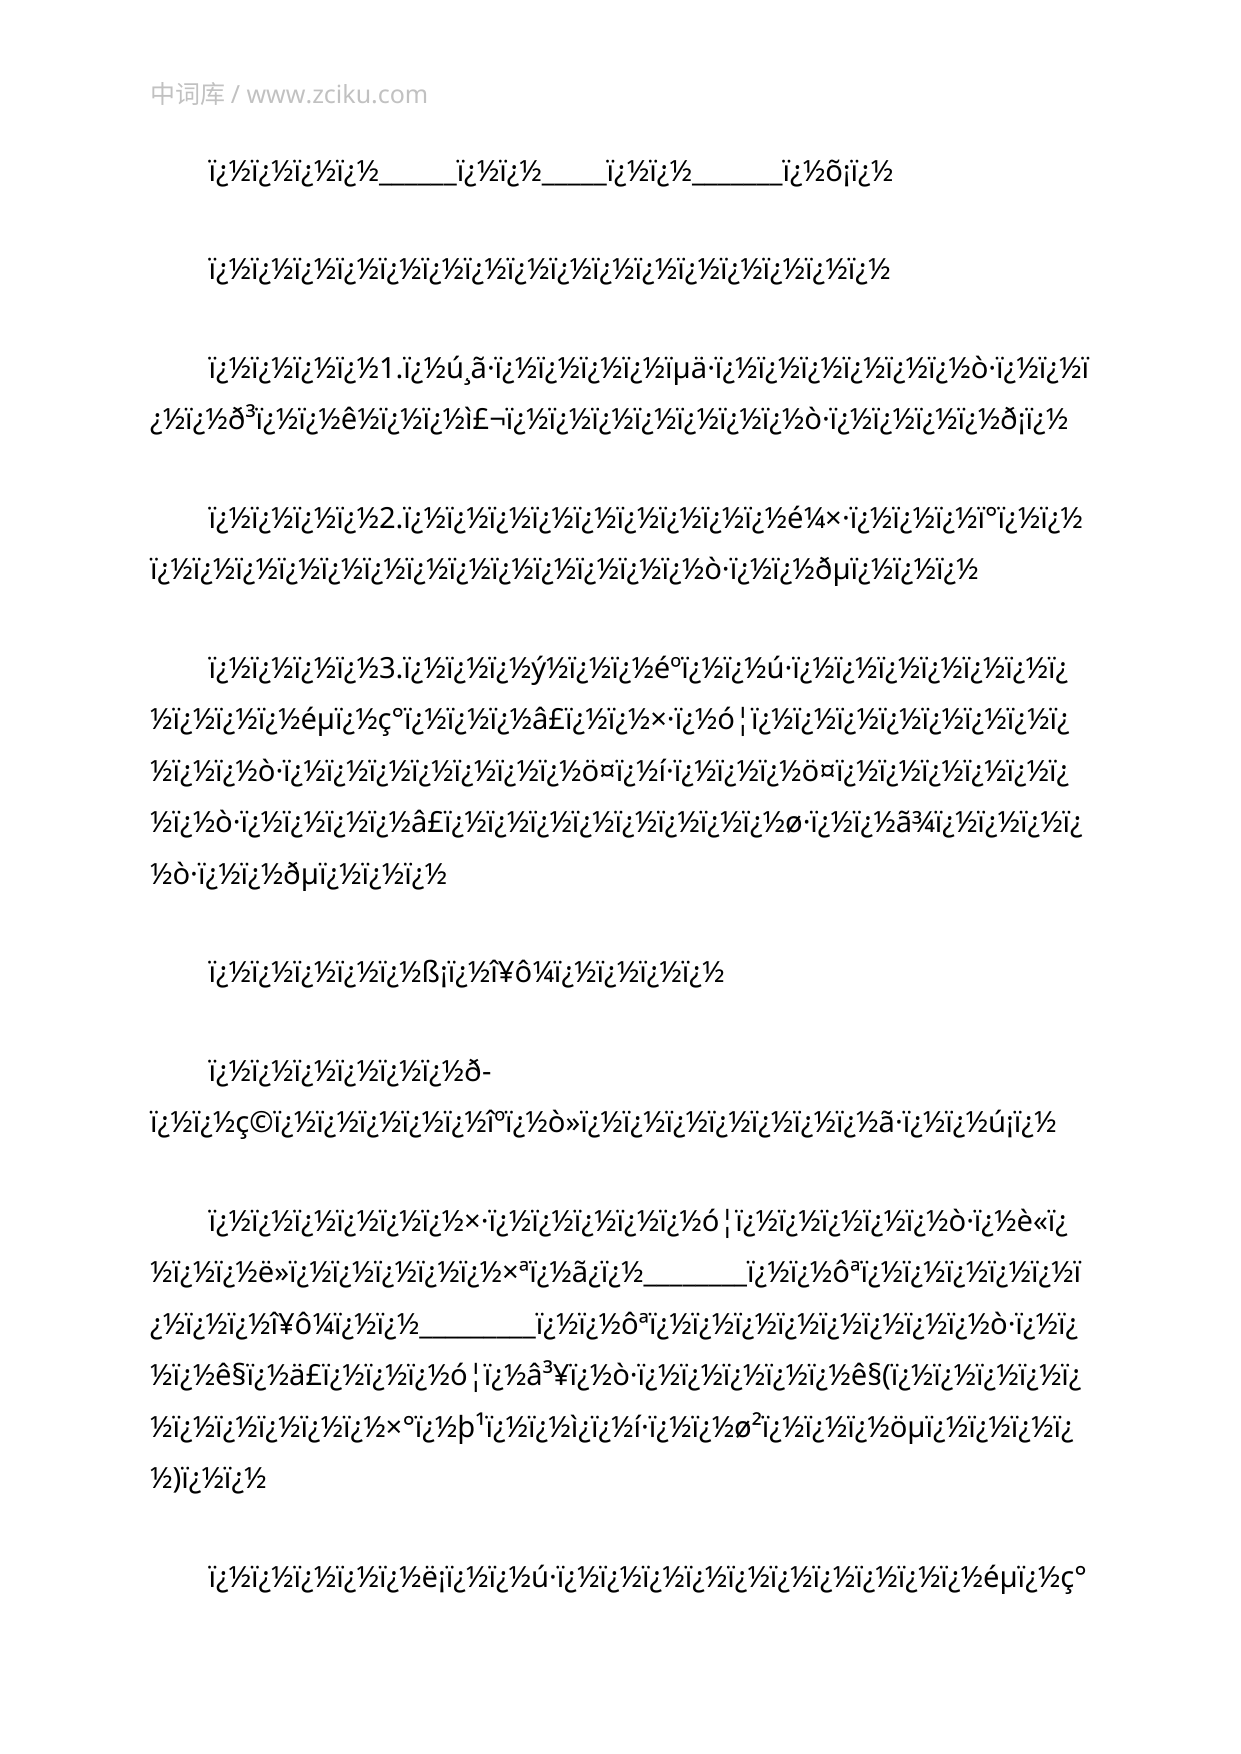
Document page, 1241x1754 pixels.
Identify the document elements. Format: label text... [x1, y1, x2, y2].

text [150, 1556, 1090, 1596]
text ï¿½ï¿½ï¿½ï¿½______ï¿½ï¿½_____ï¿½ï¿½_______ï¿½õ¡ï¿½ [150, 150, 1090, 190]
text ï¿½ï¿½ï¿½ï¿½1.ï¿½ú¸ã·ï¿½ï¿½ï¿½ï¿½ïµä·ï¿½ï¿½ï¿½ï¿½ï¿½ï¿½ò·ï¿½ï¿½ï¿½ï¿½ð³ï¿½ï¿½ê½ï¿½ï¿½ì£¬ï¿½ï¿½ï¿½ï¿½ï¿½ï¿½ï¿½ò·ï¿½ï¿½ï¿½ï¿½ð¡ï¿½ [150, 347, 1090, 438]
text ï¿½ï¿½ï¿½ï¿½2.ï¿½ï¿½ï¿½ï¿½ï¿½ï¿½ï¿½ï¿½ï¿½é¼×·ï¿½ï¿½ï¿½ï°ï¿½ï¿½ï¿½ï¿½ï¿½ï¿½ï¿½ï¿½ï¿½ï¿½ï¿½ï¿½ï¿½ï¿½ï¿½ò·ï¿½ï¿½ðµï¿½ï¿½ï¿½ [150, 497, 1090, 588]
text ï¿½ï¿½ï¿½ï¿½ï¿½ß¡ï¿½î¥ô¼ï¿½ï¿½ï¿½ï¿½ [150, 952, 1090, 991]
text ï¿½ï¿½ï¿½ï¿½ï¿½ï¿½ð­ï¿½ï¿½ç©ï¿½ï¿½ï¿½ï¿½ï¿½îºï¿½ò»ï¿½ï¿½ï¿½ï¿½ï¿½ï¿½ï¿½ã·ï¿½ï¿½ú¡ï¿½ [150, 1050, 1090, 1141]
text ï¿½ï¿½ï¿½ï¿½3.ï¿½ï¿½ï¿½ý½ï¿½ï¿½éºï¿½ï¿½ú·ï¿½ï¿½ï¿½ï¿½ï¿½ï¿½ï¿½ï¿½ï¿½ï¿½éµï¿½ç°ï¿½ï¿½ï¿½â£ï¿½ï¿½×·ï¿½ó¦ï¿½ï¿½ï¿½ï¿½ï¿½ï¿½ï¿½ï¿½ï¿½ï¿½ò·ï¿½ï¿½ï¿½ï¿½ï¿½ï¿½ï¿½ö¤ï¿½í·ï¿½ï¿½ï¿½ö¤ï¿½ï¿½ï¿½ï¿½ï¿½ï¿½ï¿½ò·ï¿½ï¿½ï¿½ï¿½â£ï¿½ï¿½ï¿½ï¿½ï¿½ï¿½ï¿½ï¿½ø·ï¿½ï¿½ã¾ï¿½ï¿½ï¿½ï¿½ò·ï¿½ï¿½ðµï¿½ï¿½ï¿½ [150, 647, 1090, 893]
text ï¿½ï¿½ï¿½ï¿½ï¿½ï¿½×·ï¿½ï¿½ï¿½ï¿½ï¿½ó¦ï¿½ï¿½ï¿½ï¿½ï¿½ò·ï¿½è«ï¿½ï¿½ï¿½ë»ï¿½ï¿½ï¿½ï¿½ï¿½×ªï¿½ã¿ï¿½________ï¿½ï¿½ôªï¿½ï¿½ï¿½ï¿½ï¿½ï¿½ï¿½ï¿½î¥ô¼ï¿½ï¿½_________ï¿½ï¿½ôªï¿½ï¿½ï¿½ï¿½ï¿½ï¿½ï¿½ï¿½ò·ï¿½ï¿½ï¿½ê§ï¿½ä£ï¿½ï¿½ï¿½ó¦ï¿½â³¥ï¿½ò·ï¿½ï¿½ï¿½ï¿½ï¿½ê§(ï¿½ï¿½ï¿½ï¿½ï¿½ï¿½ï¿½ï¿½ï¿½ï¿½×°ï¿½þ¹ï¿½ï¿½ì¿ï¿½í·ï¿½ï¿½ø²ï¿½ï¿½ï¿½öµï¿½ï¿½ï¿½ï¿½)ï¿½ï¿½ [150, 1200, 1090, 1497]
text ï¿½ï¿½ï¿½ï¿½ï¿½ï¿½ï¿½ï¿½ï¿½ï¿½ï¿½ï¿½ï¿½ï¿½ï¿½ï¿½ [150, 248, 1090, 288]
